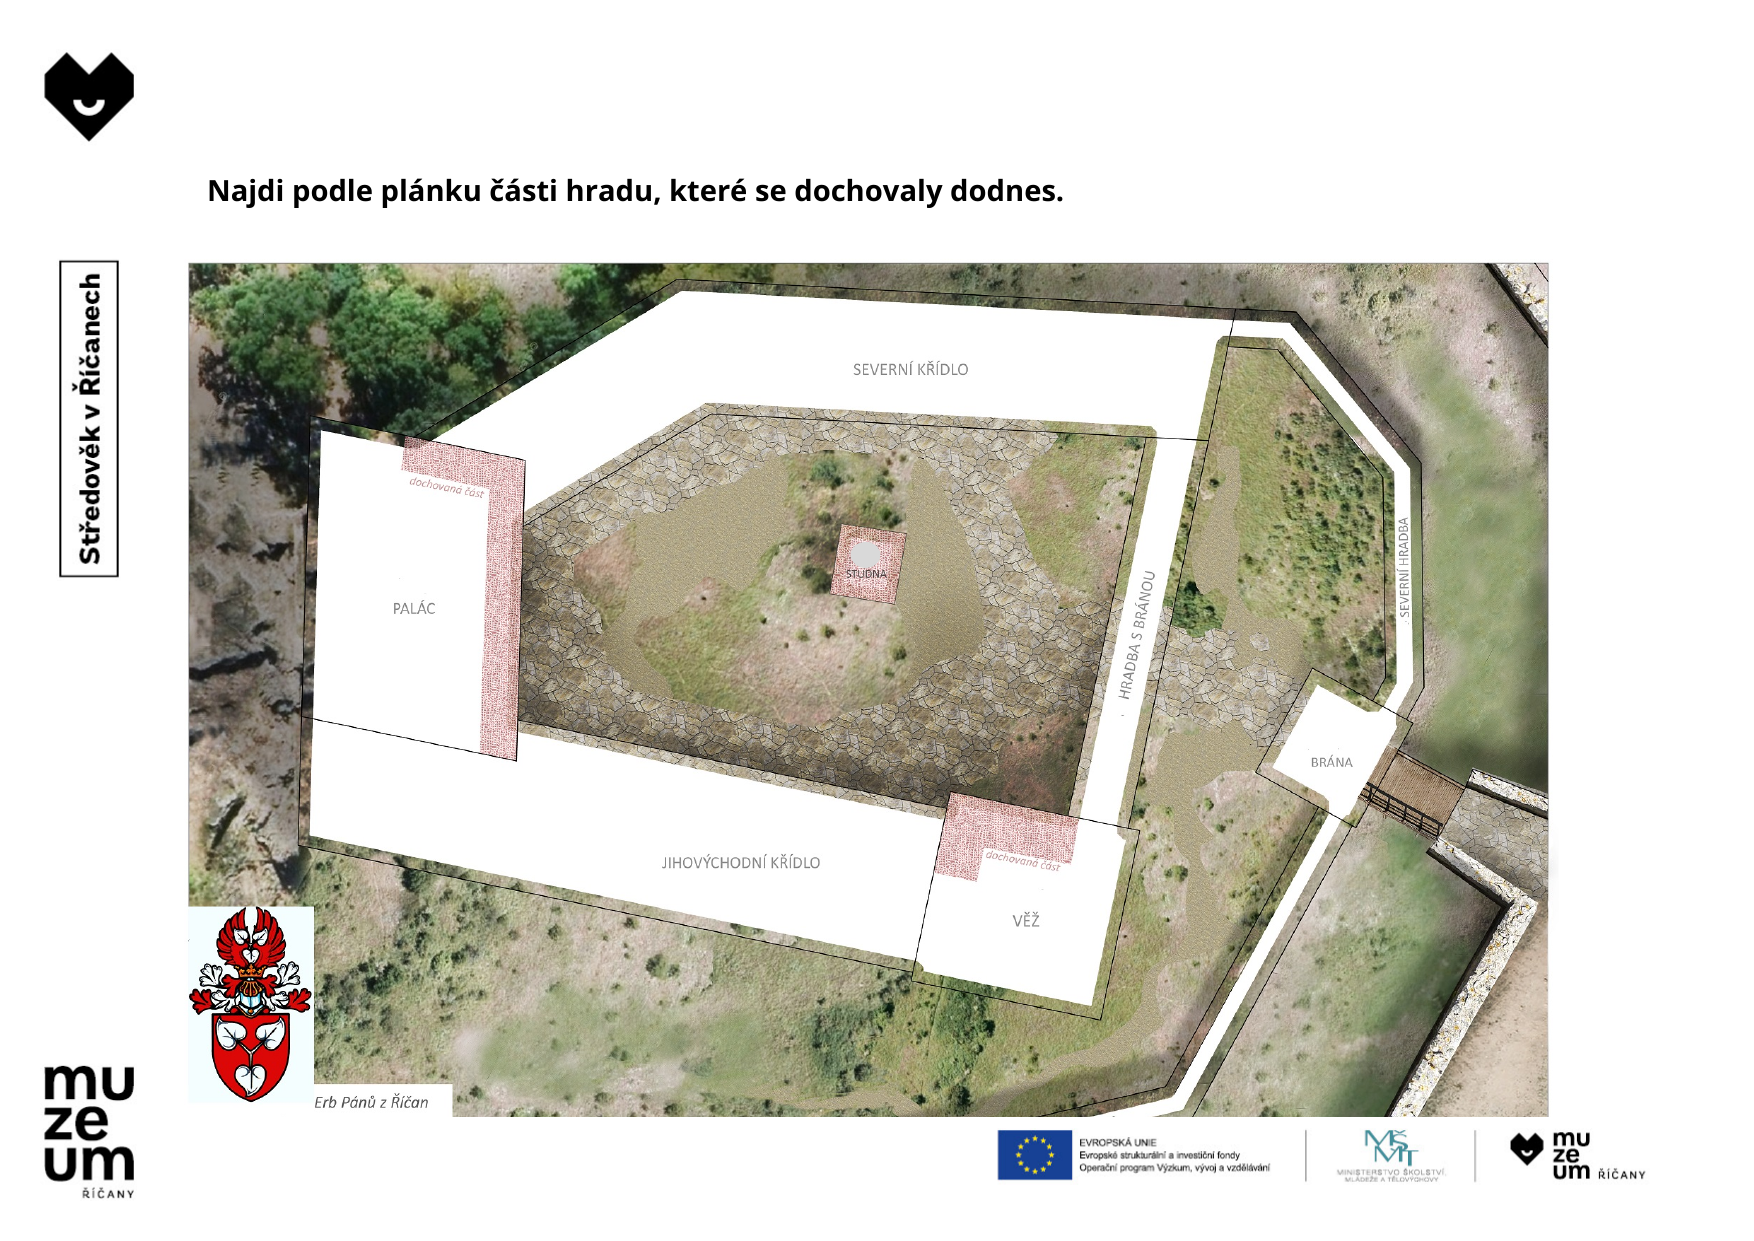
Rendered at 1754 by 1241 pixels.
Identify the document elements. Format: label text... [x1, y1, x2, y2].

text Najdi podle plánku části hradu, které se dochovaly dodnes. [207, 170, 1606, 209]
picture [0, 0, 1754, 1241]
